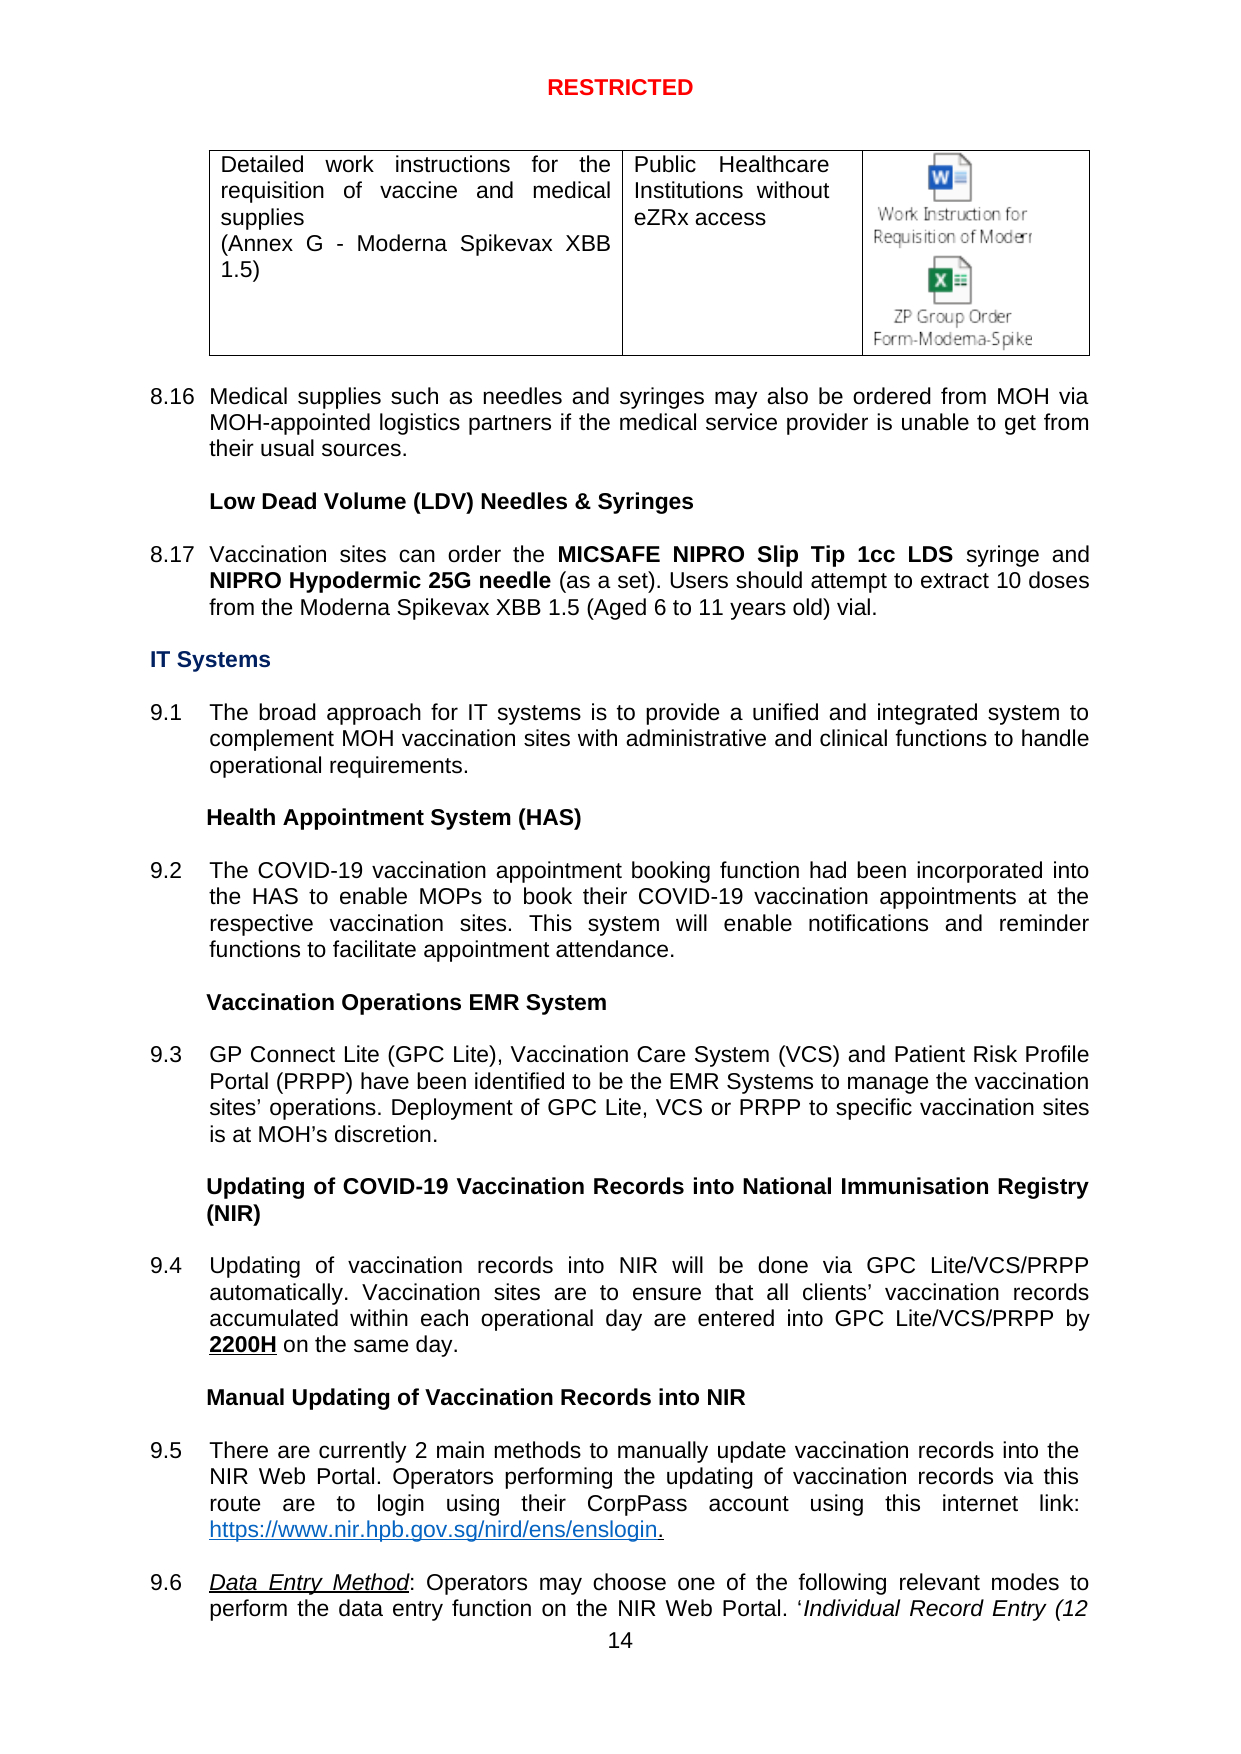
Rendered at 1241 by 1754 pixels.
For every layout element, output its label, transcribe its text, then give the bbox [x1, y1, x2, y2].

list Medical supplies such as needles and syringes may also be ordered from MOH via MOH-appointed logistics partners if the medical service provider is unable to get from their usual sources. [150, 383, 1090, 462]
list The COVID-19 vaccination appointment booking function had been incorporated into the HAS to enable MOPs to book their COVID-19 vaccination appointments at the respective vaccination sites. This system will enable notifications and reminder functions to facilitate appointment attendance. [150, 857, 1090, 962]
list Vaccination sites can order the MICSAFE NIPRO Slip Tip 1cc LDS syringe and NIPRO Hypodermic 25G needle (as a set). Users should attempt to extract 10 doses from the Moderna Spikevax XBB 1.5 (Aged 6 to 11 years old) vial. [150, 541, 1090, 620]
list There are currently 2 main methods to manually update vaccination records into the NIR Web Portal. Operators performing the updating of vaccination records via this route are to login using their CorpPass account using this internet link: https://www.nir.hpb.gov.sg/nird/ens/enslogin. [150, 1437, 1080, 1542]
list Vaccination Operations EMR System [206, 989, 1090, 1015]
list Updating of vaccination records into NIR will be done via GPC Lite/VCS/PRPP automatically. Vaccination sites are to ensure that all clients’ vaccination records accumulated within each operational day are entered into GPC Lite/VCS/PRPP by 2200H on the same day. [150, 1252, 1090, 1358]
list GP Connect Lite (GPC Lite), Vaccination Care System (VCS) and Patient Risk Profile Portal (PRPP) have been identified to be the EMR Systems to manage the vaccination sites’ operations. Deployment of GPC Lite, VCS or PRPP to specific vaccination sites is at MOH’s discretion. [150, 1041, 1090, 1147]
table_cell Public Healthcare Institutions without eZRx access [623, 151, 862, 355]
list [150, 1568, 1090, 1621]
subtitle IT Systems [150, 646, 1090, 672]
text Low Dead Volume (LDV) Needles & Syringes [150, 488, 1090, 514]
list The broad approach for IT systems is to provide a unified and integrated system to complement MOH vaccination sites with administrative and clinical functions to handle operational requirements. [150, 699, 1090, 778]
list Updating of COVID-19 Vaccination Records into National Immunisation Registry (NIR) [206, 1173, 1090, 1226]
list Health Appointment System (HAS) [206, 804, 1090, 831]
table_cell Detailed work instructions for the requisition of vaccine and medical supplies (Annex G - Moderna Spikevax XBB 1.5) [210, 151, 622, 355]
table_cell [863, 151, 1089, 355]
list Manual Updating of Vaccination Records into NIR [206, 1384, 1090, 1410]
